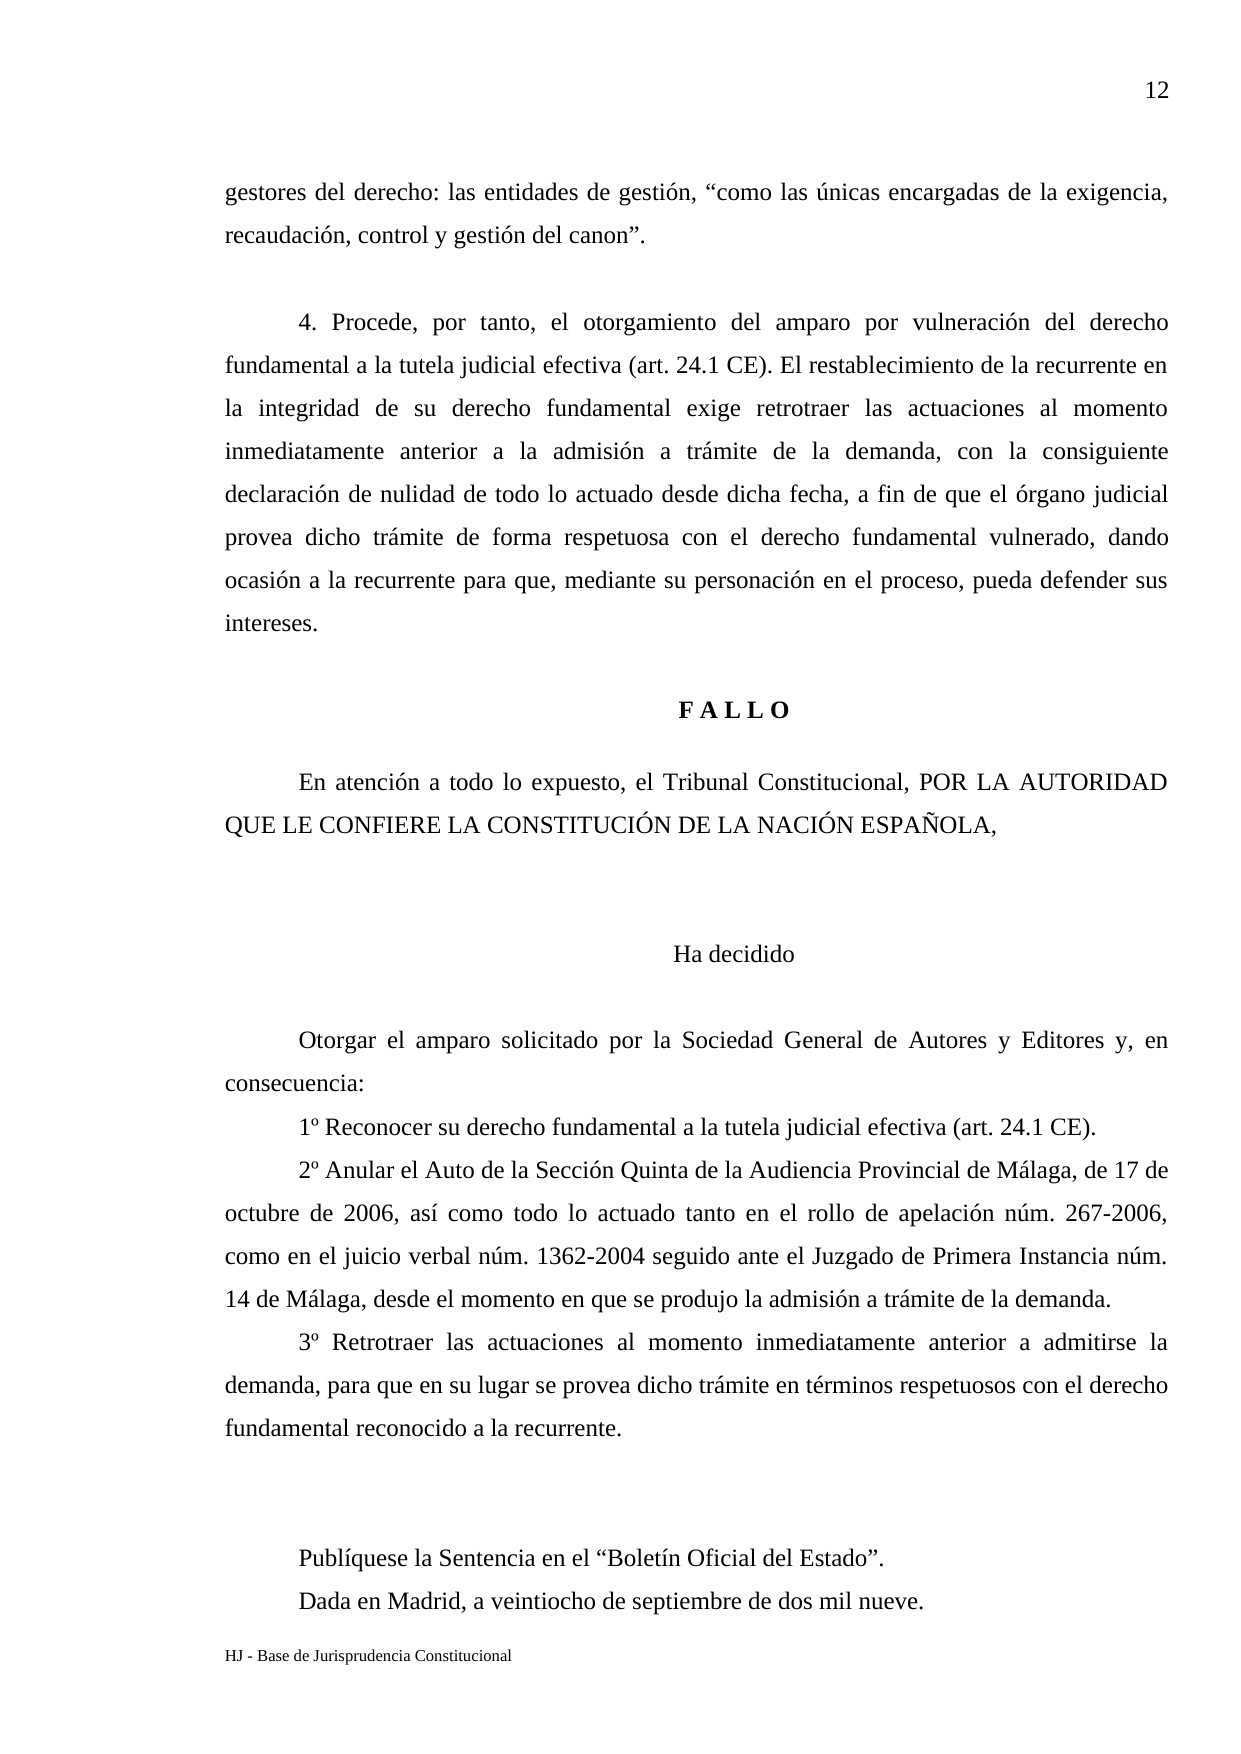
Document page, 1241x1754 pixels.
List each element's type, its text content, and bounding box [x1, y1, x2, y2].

text 3º Retrotraer las actuaciones al momento inmediatamente anterior a admitirse la demanda, para que en su lugar se provea dicho trámite en términos respetuosos con el derecho fundamental reconocido a la recurrente. [224, 1327, 1169, 1442]
text Otorgar el amparo solicitado por la Sociedad General de Autores y Editores y, en consecuencia: [224, 1025, 1169, 1097]
subtitle F A L L O [224, 695, 1169, 723]
text 2º Anular el Auto de la Sección Quinta de la Audiencia Provincial de Málaga, de 17 de octubre de 2006, así como todo lo actuado tanto en el rollo de apelación núm. 267-2006, como en el juicio verbal núm. 1362-2004 seguido ante el Juzgado de Primera Instancia núm. 14 de Málaga, desde el momento en que se produjo la admisión a trámite de la demanda. [224, 1155, 1169, 1313]
text 4. Procede, por tanto, el otorgamiento del amparo por vulneración del derecho fundamental a la tutela judicial efectiva (art. 24.1 CE). El restablecimiento de la recurrente en la integridad de su derecho fundamental exige retrotraer las actuaciones al momento inmediatamente anterior a la admisión a trámite de la demanda, con la consiguiente declaración de nulidad de todo lo actuado desde dicha fecha, a fin de que el órgano judicial provea dicho trámite de forma respetuosa con el derecho fundamental vulnerado, dando ocasión a la recurrente para que, mediante su personación en el proceso, pueda defender sus intereses. [224, 307, 1169, 637]
text Dada en Madrid, a veintiocho de septiembre de dos mil nueve. [224, 1586, 1169, 1615]
text Publíquese la Sentencia en el “Boletín Oficial del Estado”. [224, 1543, 1169, 1572]
text Ha decidido [224, 939, 1169, 968]
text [224, 177, 1169, 249]
text 1º Reconocer su derecho fundamental a la tutela judicial efectiva (art. 24.1 CE). [224, 1112, 1169, 1140]
text En atención a todo lo expuesto, el Tribunal Constitucional, POR LA AUTORIDAD QUE LE CONFIERE LA CONSTITUCIÓN DE LA NACIÓN ESPAÑOLA, [224, 767, 1169, 838]
